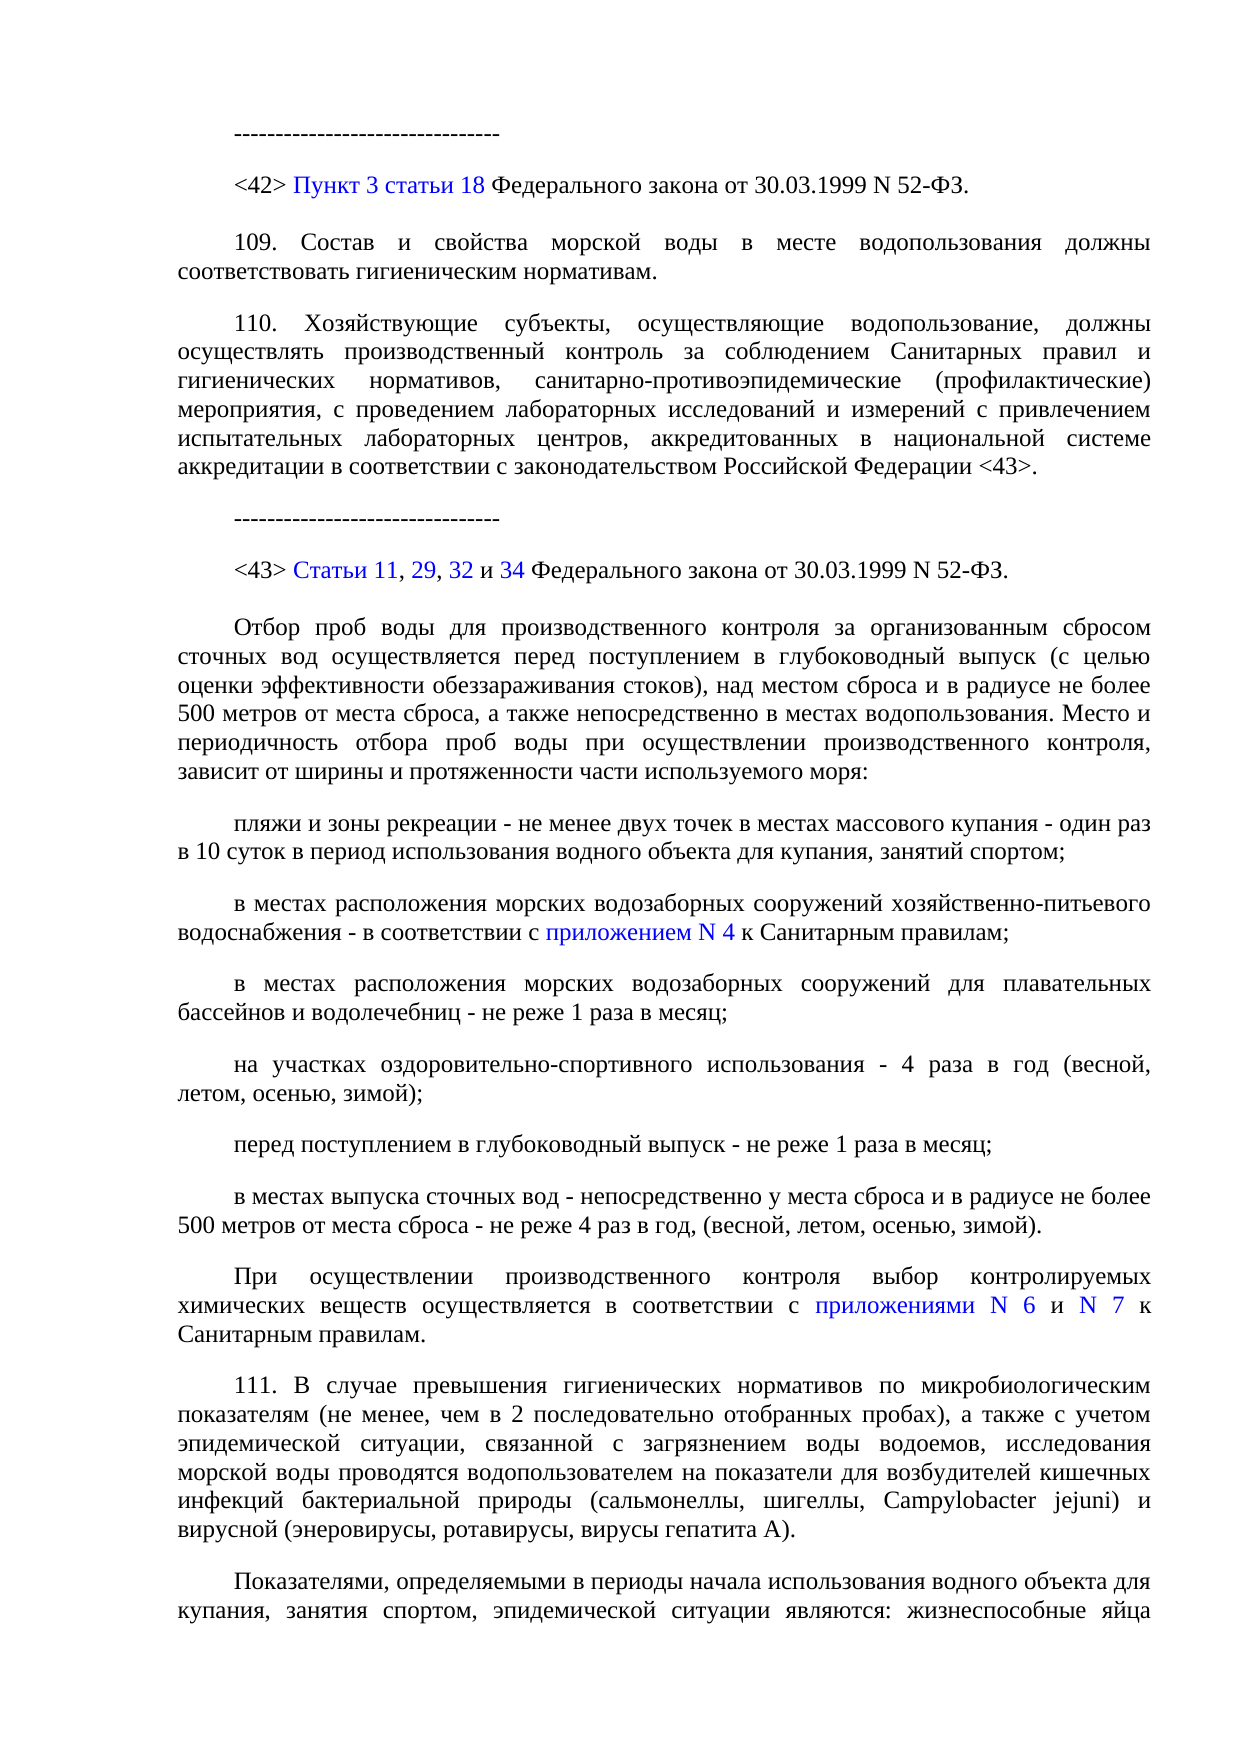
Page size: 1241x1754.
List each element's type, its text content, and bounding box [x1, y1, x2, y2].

text в местах выпуска сточных вод - непосредственно у места сброса и в радиусе не более 500 метров от места сброса - не реже 4 раз в год, (весной, летом, осенью, зимой). [177, 1181, 1152, 1238]
text <43> Статьи 11, 29, 32 и 34 Федерального закона от 30.03.1999 N 52-ФЗ. [177, 555, 1152, 583]
text При осуществлении производственного контроля выбор контролируемых химических веществ осуществляется в соответствии с приложениями N 6 и N 7 к Санитарным правилам. [177, 1261, 1152, 1348]
text 111. В случае превышения гигиенических нормативов по микробиологическим показателям (не менее, чем в 2 последовательно отобранных пробах), а также с учетом эпидемической ситуации, связанной с загрязнением воды водоемов, исследования морской воды проводятся водопользователем на показатели для возбудителей кишечных инфекций бактериальной природы (сальмонеллы, шигеллы, Campylobacter jejuni) и вирусной (энеровирусы, ротавирусы, вирусы гепатита A). [177, 1371, 1152, 1543]
text Отбор проб воды для производственного контроля за организованным сбросом сточных вод осуществляется перед поступлением в глубоководный выпуск (с целью оценки эффективности обеззараживания стоков), над местом сброса и в радиусе не более 500 метров от места сброса, а также непосредственно в местах водопользования. Место и периодичность отбора проб воды при осуществлении производственного контроля, зависит от ширины и протяженности части используемого моря: [177, 612, 1152, 785]
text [177, 1566, 1152, 1623]
text пляжи и зоны рекреации - не менее двух точек в местах массового купания - один раз в 10 суток в период использования водного объекта для купания, занятий спортом; [177, 808, 1152, 865]
text 109. Состав и свойства морской воды в месте водопользования должны соответствовать гигиеническим нормативам. [177, 227, 1152, 285]
text -------------------------------- [177, 503, 1152, 532]
text на участках оздоровительно-спортивного использования - 4 раза в год (весной, летом, осенью, зимой); [177, 1049, 1152, 1106]
text в местах расположения морских водозаборных сооружений для плавательных бассейнов и водолечебниц - не реже 1 раза в месяц; [177, 968, 1152, 1026]
text <42> Пункт 3 статьи 18 Федерального закона от 30.03.1999 N 52-ФЗ. [177, 170, 1152, 198]
text перед поступлением в глубоководный выпуск - не реже 1 раза в месяц; [177, 1129, 1152, 1158]
text -------------------------------- [177, 118, 1152, 147]
text в местах расположения морских водозаборных сооружений хозяйственно-питьевого водоснабжения - в соответствии с приложением N 4 к Санитарным правилам; [177, 888, 1152, 946]
text 110. Хозяйствующие субъекты, осуществляющие водопользование, должны осуществлять производственный контроль за соблюдением Санитарных правил и гигиенических нормативов, санитарно-противоэпидемические (профилактические) мероприятия, с проведением лабораторных исследований и измерений с привлечением испытательных лабораторных центров, аккредитованных в национальной системе аккредитации в соответствии с законодательством Российской Федерации <43>. [177, 308, 1152, 480]
